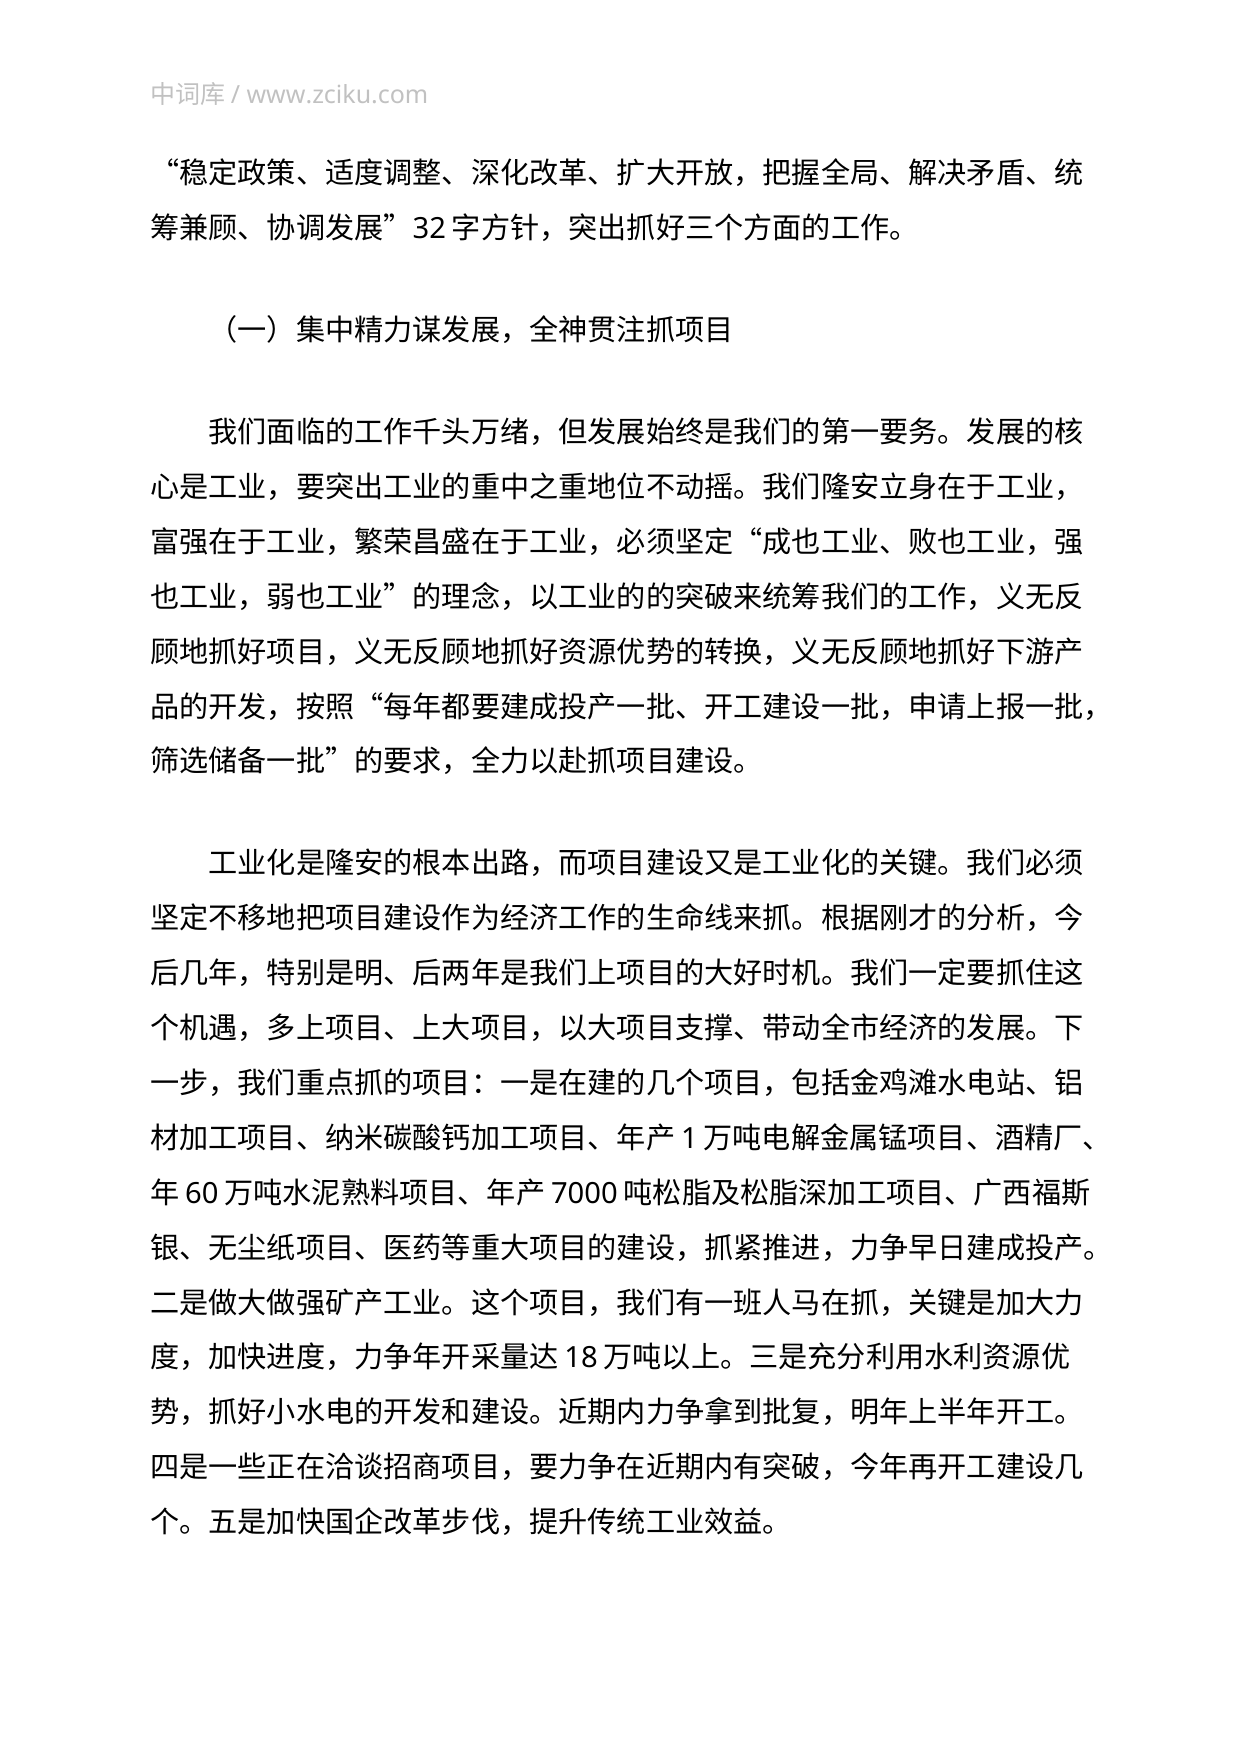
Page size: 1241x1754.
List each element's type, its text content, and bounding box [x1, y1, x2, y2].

text （一）集中精力谋发展，全神贯注抓项目 [150, 307, 1090, 349]
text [150, 150, 1090, 247]
text 我们面临的工作千头万绪，但发展始终是我们的第一要务。发展的核心是工业，要突出工业的重中之重地位不动摇。我们隆安立身在于工业，富强在于工业，繁荣昌盛在于工业，必须坚定“成也工业、败也工业，强也工业，弱也工业”的理念，以工业的的突破来统筹我们的工作，义无反顾地抓好项目，义无反顾地抓好资源优势的转换，义无反顾地抓好下游产品的开发，按照“每年都要建成投产一批、开工建设一批，申请上报一批，筛选储备一批”的要求，全力以赴抓项目建设。 [150, 409, 1090, 780]
text 工业化是隆安的根本出路，而项目建设又是工业化的关键。我们必须坚定不移地把项目建设作为经济工作的生命线来抓。根据刚才的分析，今后几年，特别是明、后两年是我们上项目的大好时机。我们一定要抓住这个机遇，多上项目、上大项目，以大项目支撑、带动全市经济的发展。下一步，我们重点抓的项目：一是在建的几个项目，包括金鸡滩水电站、铝材加工项目、纳米碳酸钙加工项目、年产1万吨电解金属锰项目、酒精厂、年60万吨水泥熟料项目、年产7000吨松脂及松脂深加工项目、广西福斯银、无尘纸项目、医药等重大项目的建设，抓紧推进，力争早日建成投产。二是做大做强矿产工业。这个项目，我们有一班人马在抓，关键是加大力度，加快进度，力争年开采量达18万吨以上。三是充分利用水利资源优势，抓好小水电的开发和建设。近期内力争拿到批复，明年上半年开工。四是一些正在洽谈招商项目，要力争在近期内有突破，今年再开工建设几个。五是加快国企改革步伐，提升传统工业效益。 [150, 840, 1090, 1541]
